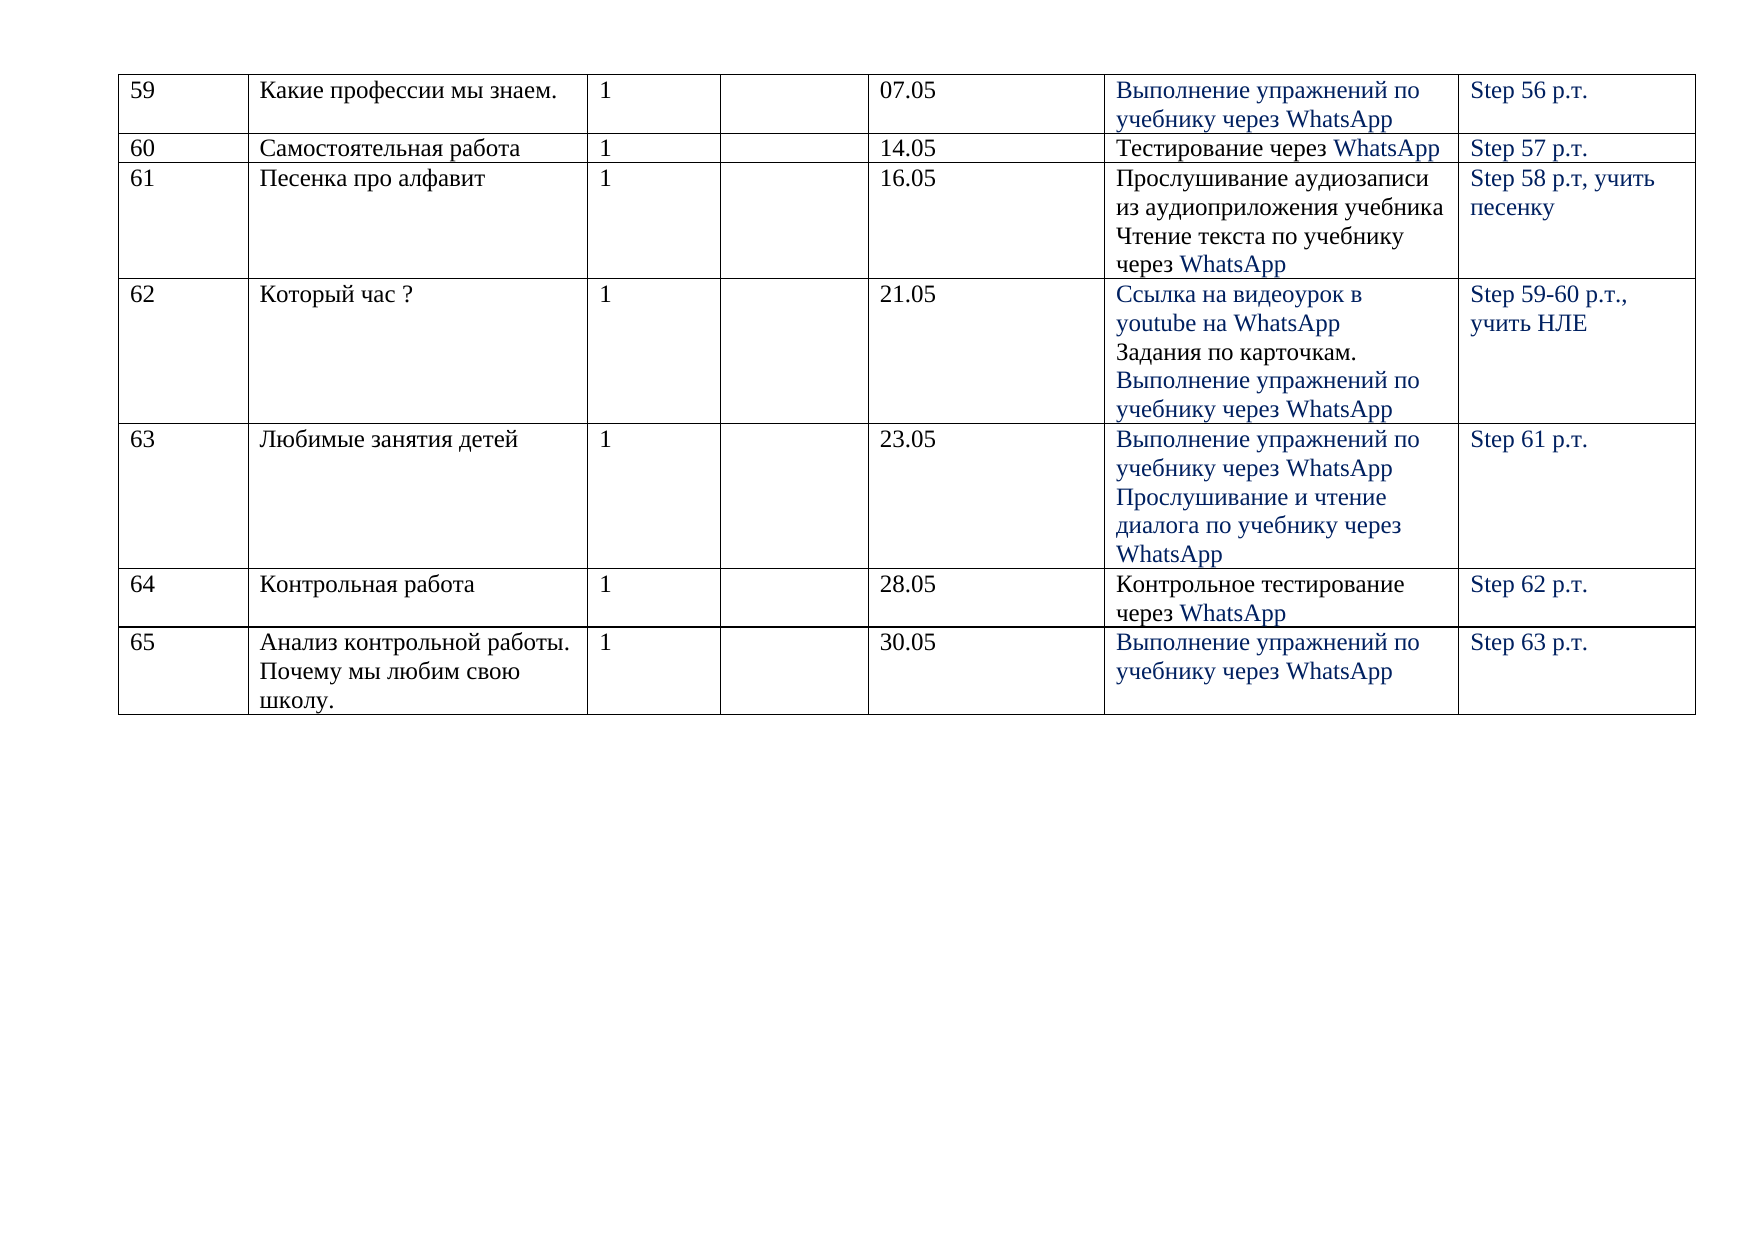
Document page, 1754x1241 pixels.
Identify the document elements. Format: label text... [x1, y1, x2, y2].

table_cell Какие профессии мы знаем. [249, 75, 587, 132]
table_cell [721, 424, 868, 568]
table_cell Выполнение упражнений по учебнику через WhatsApp [1105, 75, 1458, 132]
table_cell 16.05 [869, 163, 1104, 278]
table_cell Прослушивание аудиозаписи из аудиоприложения учебника Чтение текста по учебнику через WhatsApp [1105, 163, 1458, 278]
table_cell Который час ? [249, 279, 587, 423]
table_cell Step 63 р.т. [1459, 628, 1695, 714]
table_cell 60 [119, 134, 248, 162]
table_cell Step 61 р.т. [1459, 424, 1695, 568]
table_cell 21.05 [869, 279, 1104, 423]
table_cell Контрольное тестирование через WhatsApp [1105, 569, 1458, 626]
table_cell Анализ контрольной работы. Почему мы любим свою школу. [249, 628, 587, 714]
table_cell Выполнение упражнений по учебнику через WhatsApp [1105, 628, 1458, 714]
table_cell 63 [119, 424, 248, 568]
table_cell 64 [119, 569, 248, 626]
table_cell Тестирование через WhatsApp [1105, 134, 1458, 162]
table_cell Самостоятельная работа [249, 134, 587, 162]
table_cell 1 [588, 134, 720, 162]
table_cell 14.05 [869, 134, 1104, 162]
table_cell Step 58 р.т, учить песенку [1459, 163, 1695, 278]
table_cell 28.05 [869, 569, 1104, 626]
table_cell 1 [588, 163, 720, 278]
table_cell [721, 628, 868, 714]
table_cell 1 [588, 628, 720, 714]
table_cell 1 [588, 424, 720, 568]
table_cell Step 57 р.т. [1459, 134, 1695, 162]
table_cell 23.05 [869, 424, 1104, 568]
table_cell 1 [588, 279, 720, 423]
table_cell 62 [119, 279, 248, 423]
table_cell 1 [588, 75, 720, 132]
table_cell 30.05 [869, 628, 1104, 714]
table_cell Выполнение упражнений по учебнику через WhatsApp Прослушивание и чтение диалога по учебнику через WhatsApp [1105, 424, 1458, 568]
table_cell 59 [119, 75, 248, 132]
table_cell Step 56 р.т. [1459, 75, 1695, 132]
table_cell Step 62 р.т. [1459, 569, 1695, 626]
table_cell 61 [119, 163, 248, 278]
table_cell [721, 279, 868, 423]
table_cell 07.05 [869, 75, 1104, 132]
table_cell Любимые занятия детей [249, 424, 587, 568]
table_cell Песенка про алфавит [249, 163, 587, 278]
table_cell [721, 75, 868, 132]
table_cell Ссылка на видеоурок в youtube на WhatsApp Задания по карточкам. Выполнение упражнений по учебнику через WhatsApp [1105, 279, 1458, 423]
table_cell [721, 163, 868, 278]
table_cell [721, 134, 868, 162]
table_cell 1 [588, 569, 720, 626]
table_cell Контрольная работа [249, 569, 587, 626]
table_cell Step 59-60 р.т., учить НЛЕ [1459, 279, 1695, 423]
table_cell 65 [119, 628, 248, 714]
table_cell [721, 569, 868, 626]
